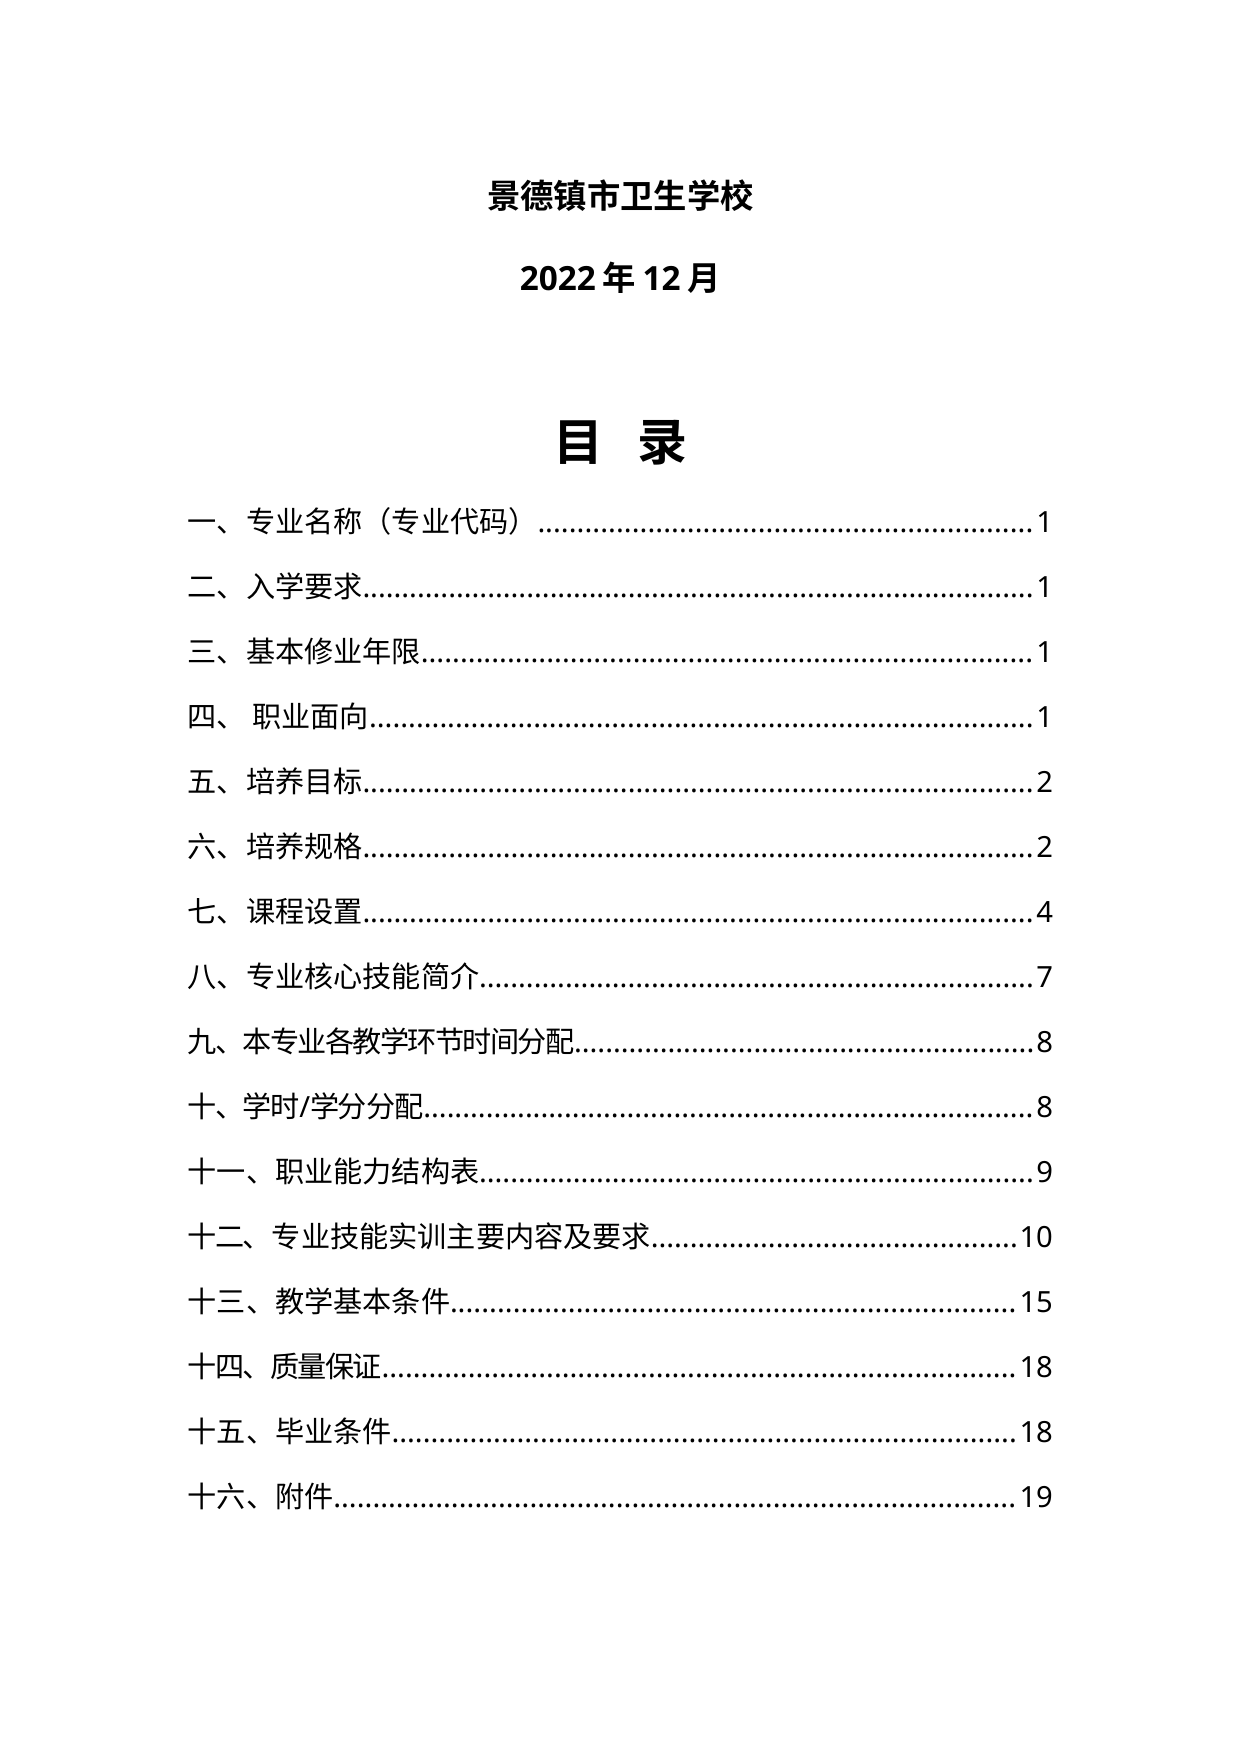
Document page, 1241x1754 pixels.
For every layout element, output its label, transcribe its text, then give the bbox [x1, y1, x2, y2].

text 景德镇市卫生学校 [187, 162, 1053, 227]
text 2022年12月 [187, 243, 1053, 308]
